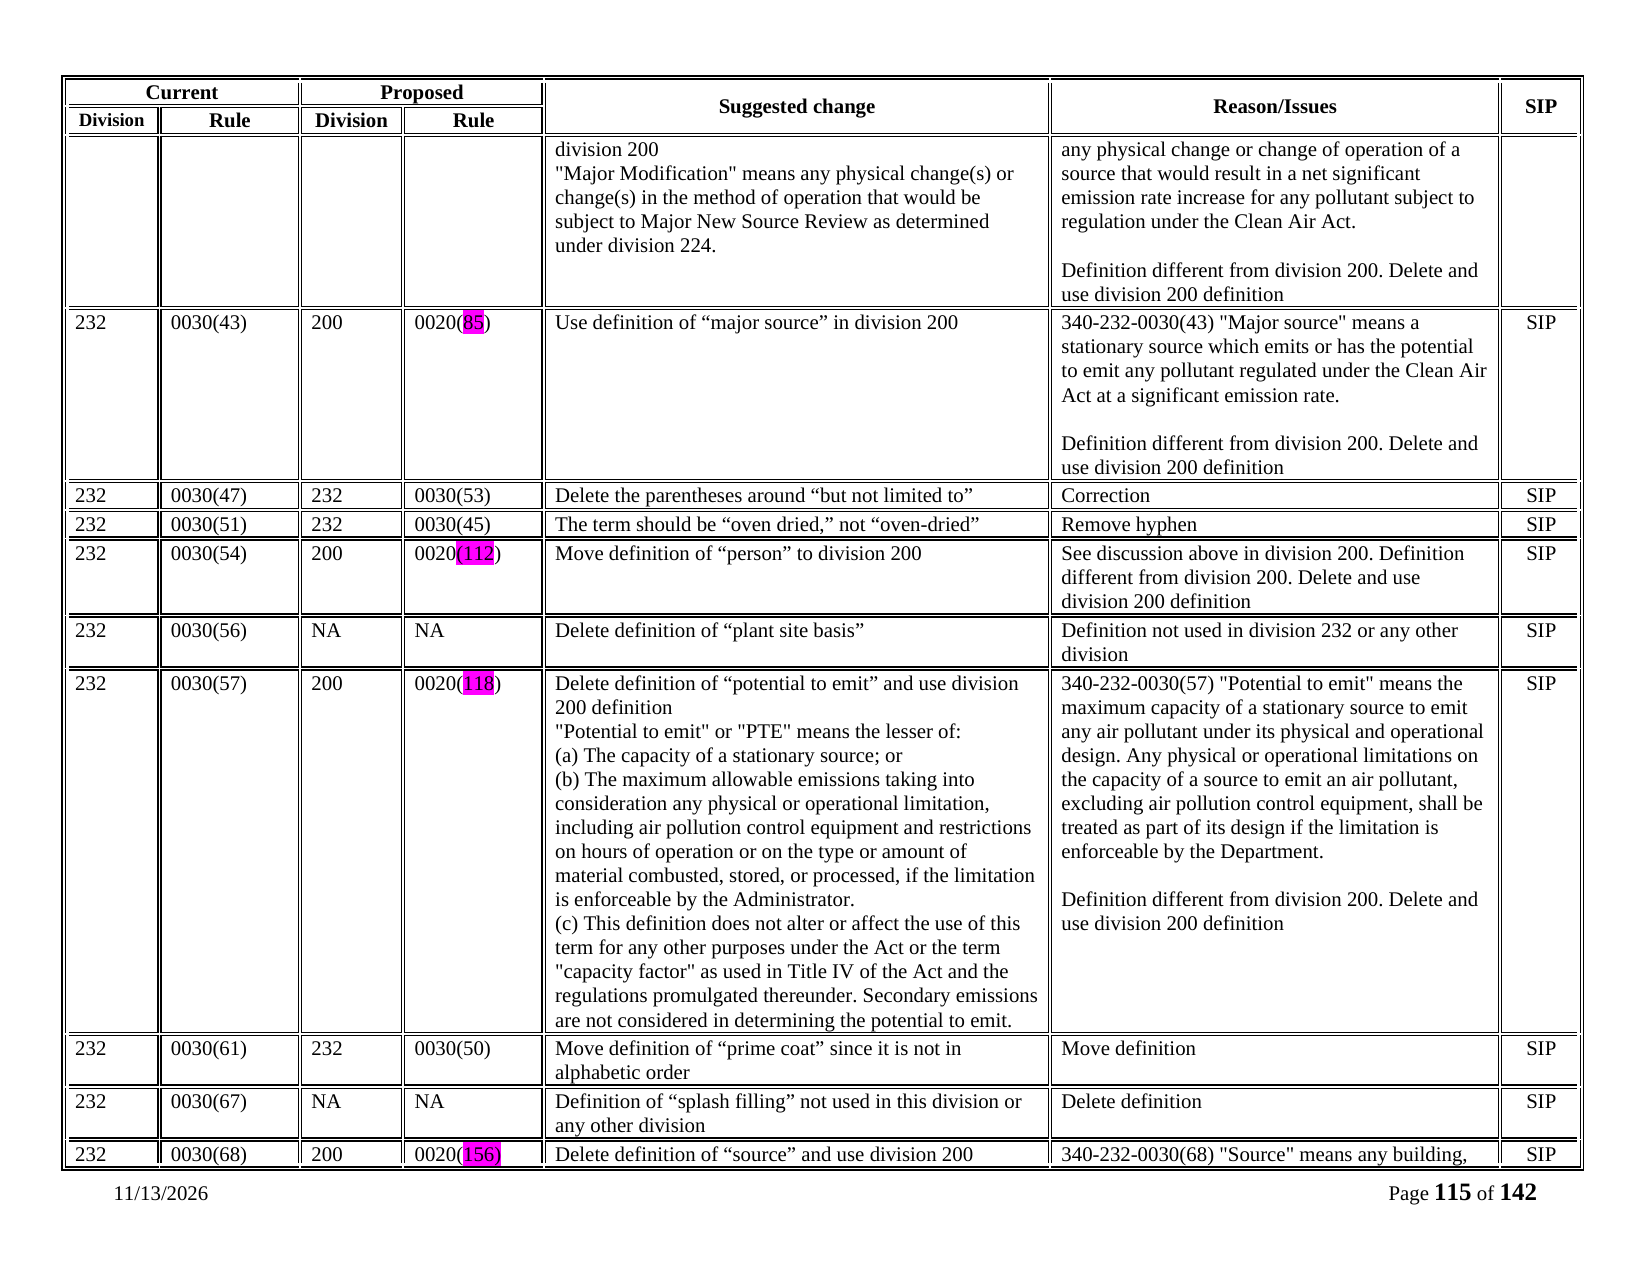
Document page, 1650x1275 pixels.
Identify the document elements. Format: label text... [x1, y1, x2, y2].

table_cell Division [302, 108, 401, 132]
table_header Current [64, 77, 300, 104]
table_header Reason/Issues [1050, 77, 1500, 132]
table_cell Rule [162, 108, 298, 132]
table_header Suggested change [544, 77, 1050, 132]
table_cell Rule [405, 108, 541, 132]
table_header SIP [1500, 79, 1580, 132]
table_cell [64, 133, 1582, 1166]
table_header Proposed [300, 77, 544, 104]
table_cell Division [64, 104, 159, 132]
